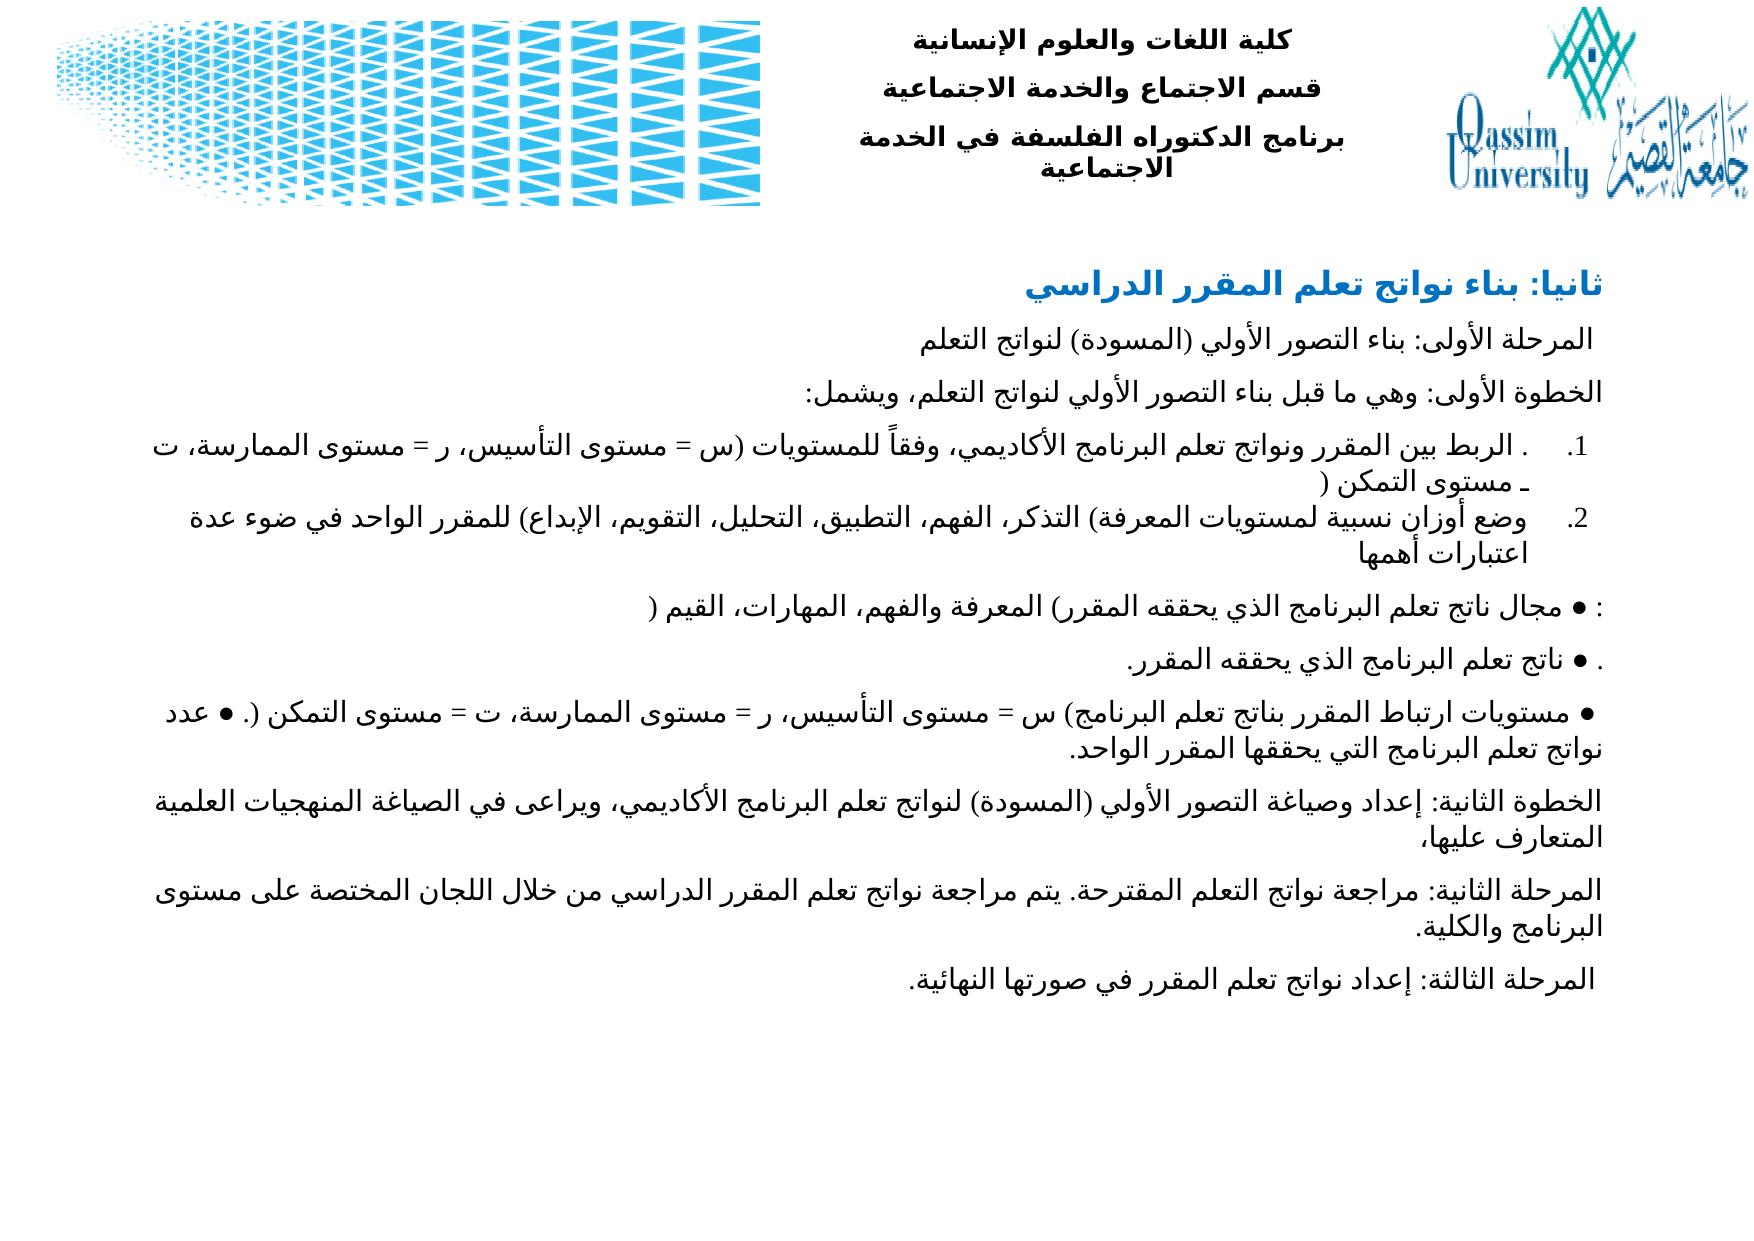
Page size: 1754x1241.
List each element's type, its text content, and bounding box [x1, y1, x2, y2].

picture [1441, 7, 1754, 227]
list وضع أوزان نسبية لمستويات المعرفة) التذكر، الفهم، التطبيق، التحليل، التقويم، الإبداع) للمقرر الواحد في ضوء عدة اعتبارات أهمها [150, 500, 1566, 570]
text : ● مجال ناتج تعلم البرنامج الذي يحققه المقرر) المعرفة والفهم، المهارات، القيم ( [150, 589, 1604, 623]
text . ● ناتج تعلم البرنامج الذي يحققه المقرر. [150, 642, 1604, 676]
text المرحلة الأولى: بناء التصور الأولي (المسودة) لنواتج التعلم [150, 322, 1604, 356]
list . الربط بين المقرر ونواتج تعلم البرنامج الأكاديمي، وفقاً للمستويات (س = مستوى التأسيس، ر = مستوى الممارسة، ت ـ مستوى التمكن ( [150, 428, 1566, 498]
text المرحلة الثالثة: إعداد نواتج تعلم المقرر في صورتها النهائية. [150, 962, 1604, 995]
text الخطوة الثانية: إعداد وصياغة التصور الأولي (المسودة) لنواتج تعلم البرنامج الأكاديمي، ويراعى في الصياغة المنهجيات العلمية المتعارف عليها، [150, 784, 1604, 853]
text ● مستويات ارتباط المقرر بناتج تعلم البرنامج) س = مستوى التأسيس، ر = مستوى الممارسة، ت = مستوى التمكن (. ● عدد نواتج تعلم البرنامج التي يحققها المقرر الواحد. [150, 695, 1604, 764]
text ثانيا: بناء نواتج تعلم المقرر الدراسي [150, 264, 1604, 302]
picture [56, 21, 772, 207]
text الخطوة الأولى: وهي ما قبل بناء التصور الأولي لنواتج التعلم، ويشمل: [150, 375, 1604, 409]
text المرحلة الثانية: مراجعة نواتج التعلم المقترحة. يتم مراجعة نواتج تعلم المقرر الدراسي من خلال اللجان المختصة على مستوى البرنامج والكلية. [150, 873, 1604, 942]
